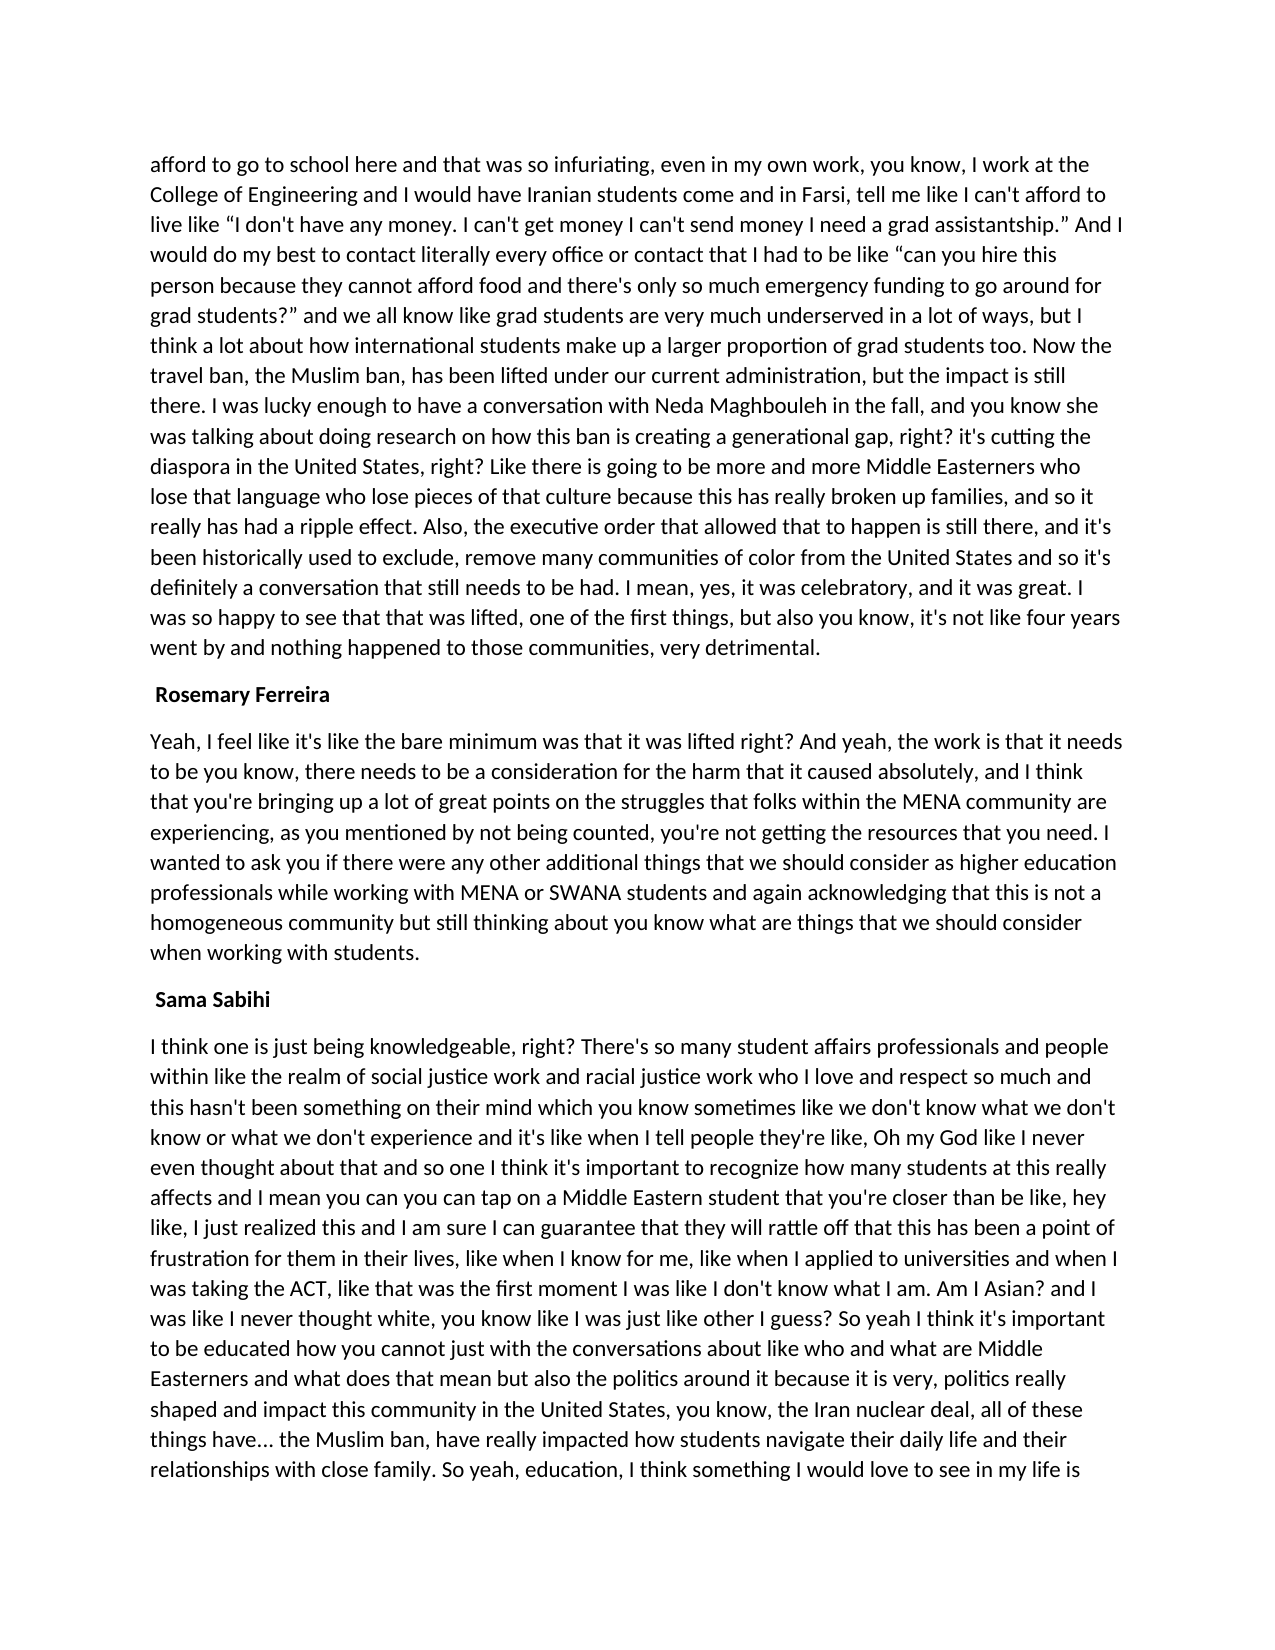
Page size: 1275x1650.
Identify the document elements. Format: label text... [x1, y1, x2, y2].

text Yeah, I feel like it's like the bare minimum was that it was lifted right? And yeah, the work is that it needs to be you know, there needs to be a consideration for the harm that it caused absolutely, and I think that you're bringing up a lot of great points on the struggles that folks within the MENA community are experiencing, as you mentioned by not being counted, you're not getting the resources that you need. I wanted to ask you if there were any other additional things that we should consider as higher education professionals while working with MENA or SWANA students and again acknowledging that this is not a homogeneous community but still thinking about you know what are things that we should consider when working with students. [150, 727, 1125, 967]
text Rosemary Ferreira [150, 680, 1125, 708]
text Sama Sabihi [150, 985, 1125, 1013]
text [150, 1032, 1125, 1483]
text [150, 150, 1125, 661]
